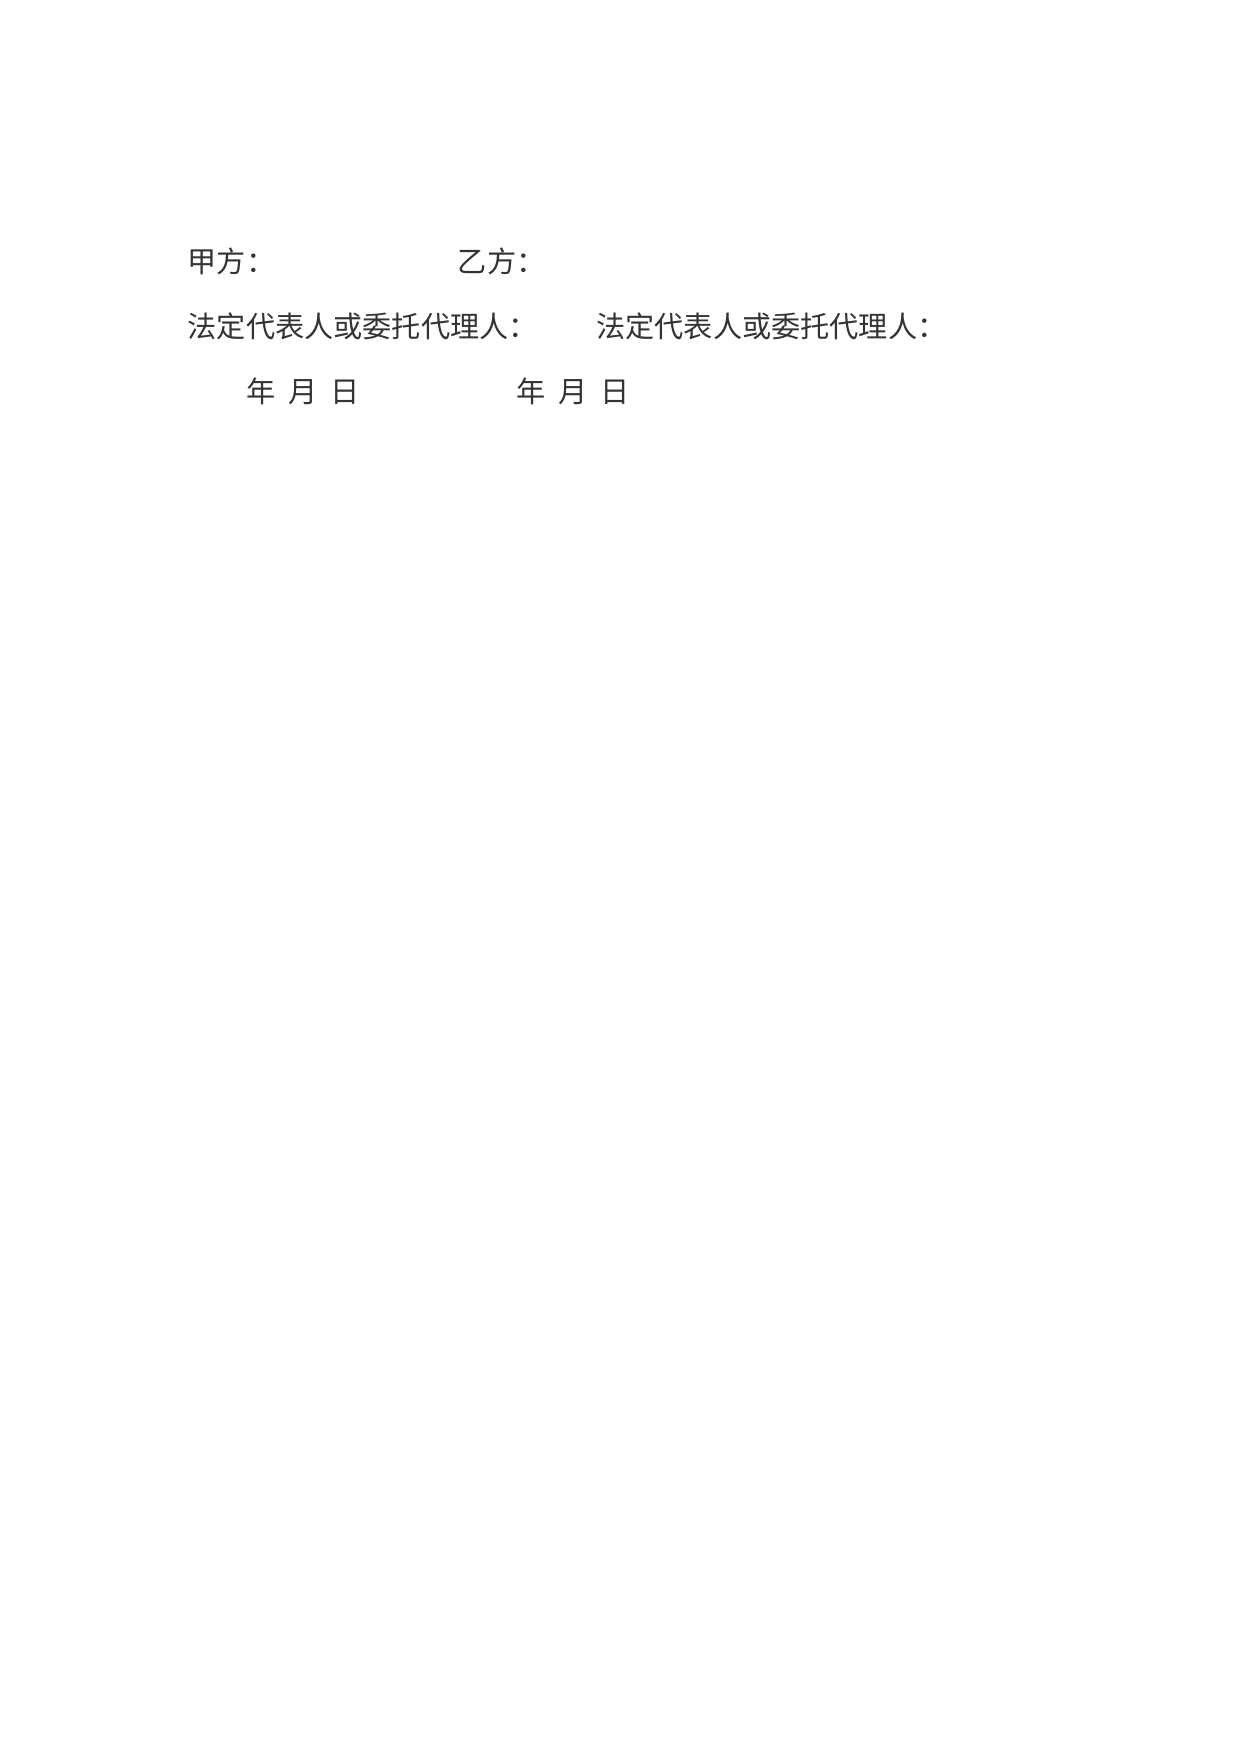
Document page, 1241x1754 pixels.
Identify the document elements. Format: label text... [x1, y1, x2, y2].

text 甲方： 乙方： [187, 227, 1053, 292]
text 年 月 日 年 月 日 [187, 357, 1053, 422]
text 法定代表人或委托代理人： 法定代表人或委托代理人： [187, 292, 1053, 357]
